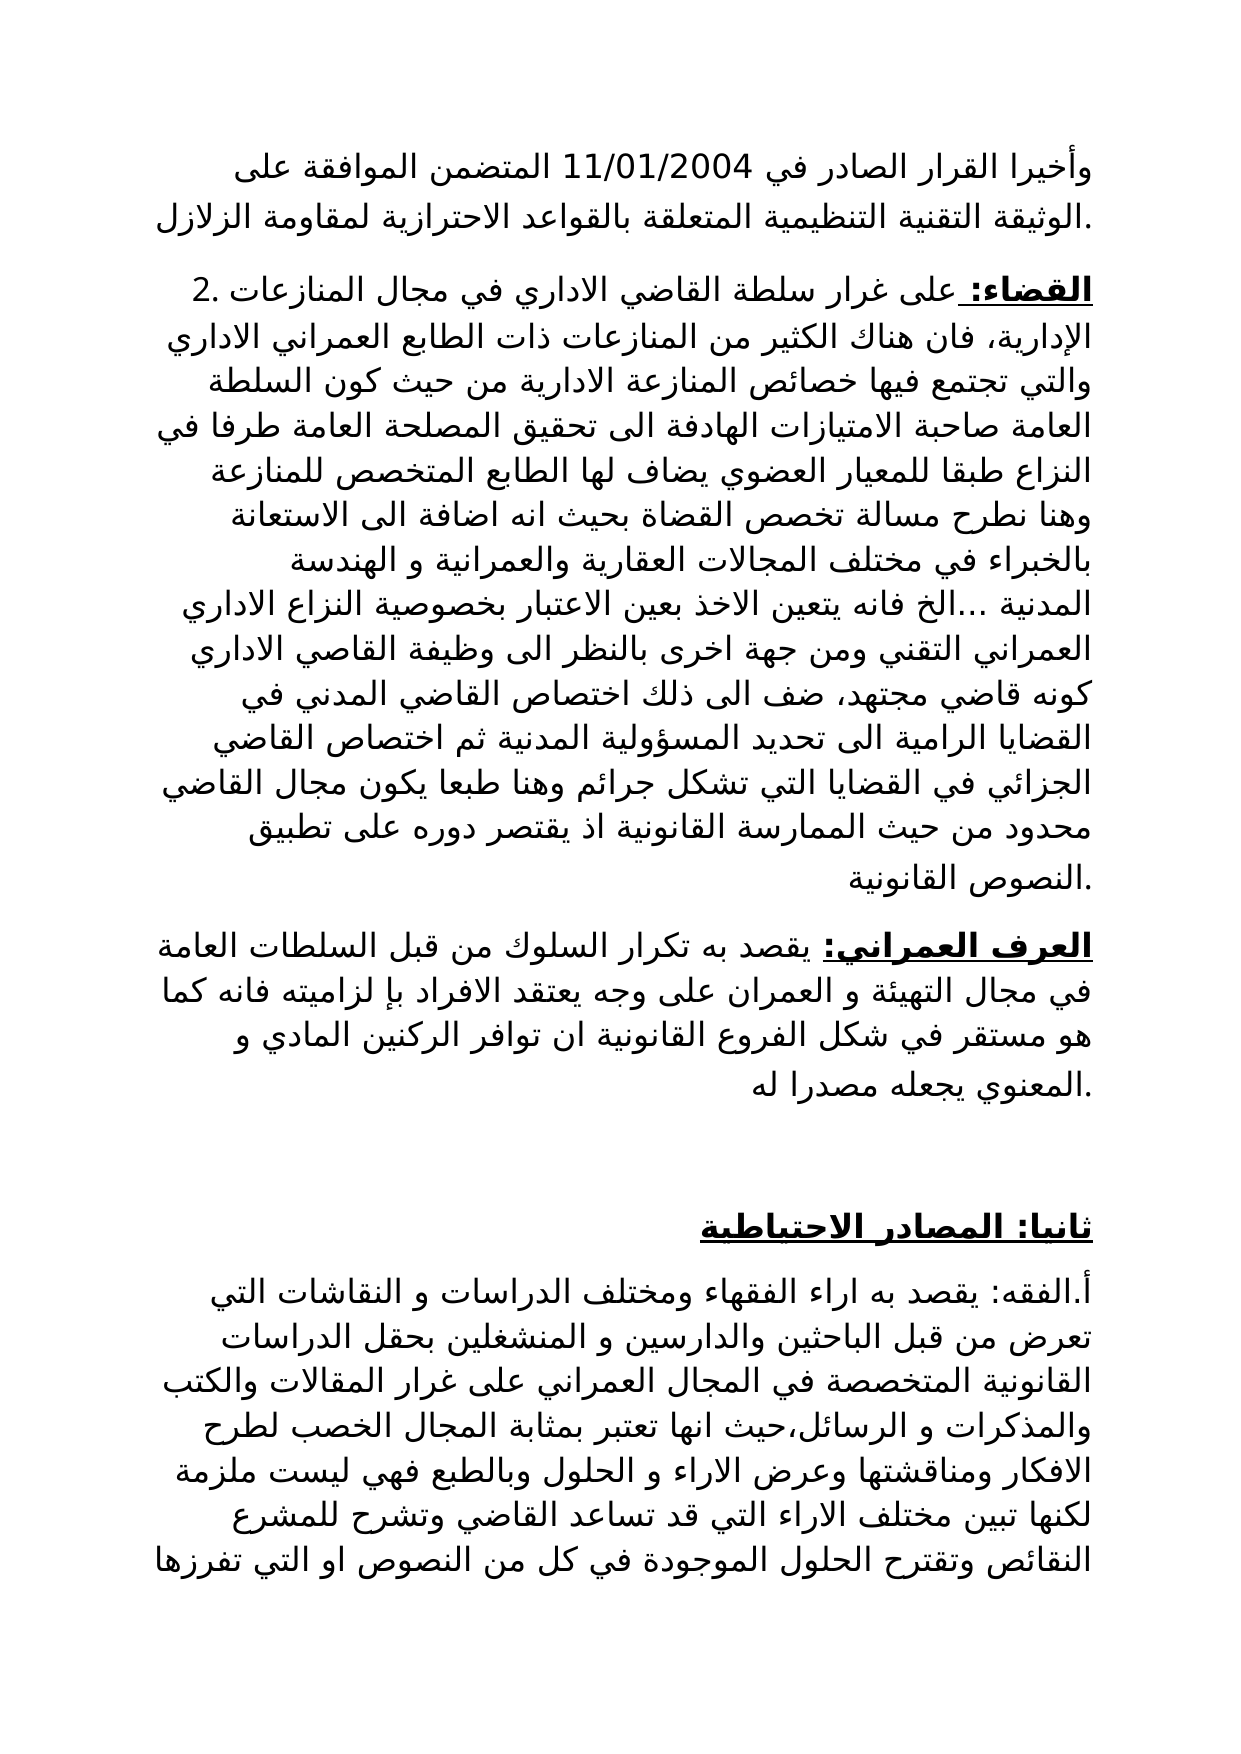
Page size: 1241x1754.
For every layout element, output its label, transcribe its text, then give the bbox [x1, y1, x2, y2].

text 2. القضاء: على غرار سلطة القاضي الاداري في مجال المنازعات الإدارية، فان هناك الكثير من المنازعات ذات الطابع العمراني الاداري والتي تجتمع فيها خصائص المنازعة الادارية من حيث كون السلطة العامة صاحبة الامتيازات الهادفة الى تحقيق المصلحة العامة طرفا في النزاع طبقا للمعيار العضوي يضاف لها الطابع المتخصص للمنازعة وهنا نطرح مسالة تخصص القضاة بحيث انه اضافة الى الاستعانة بالخبراء في مختلف المجالات العقارية والعمرانية و الهندسة المدنية ...الخ فانه يتعين الاخذ بعين الاعتبار بخصوصية النزاع الاداري العمراني التقني ومن جهة اخرى بالنظر الى وظيفة القاصي الاداري كونه قاضي مجتهد، ضف الى ذلك اختصاص القاضي المدني في القضايا الرامية الى تحديد المسؤولية المدنية ثم اختصاص القاضي الجزائي في القضايا التي تشكل جرائم وهنا طبعا يكون مجال القاضي محدود من حيث الممارسة القانونية اذ يقتصر دوره على تطبيق النصوص القانونية. [148, 266, 1093, 899]
text ثانيا: المصادر الاحتياطية [148, 1207, 1093, 1246]
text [148, 1273, 1093, 1579]
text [148, 148, 1093, 239]
text العرف العمراني: يقصد به تكرار السلوك من قبل السلطات العامة في مجال التهيئة و العمران على وجه يعتقد الافراد بإ لزاميته فانه كما هو مستقر في شكل الفروع القانونية ان توافر الركنين المادي و المعنوي يجعله مصدرا له. [148, 926, 1093, 1107]
